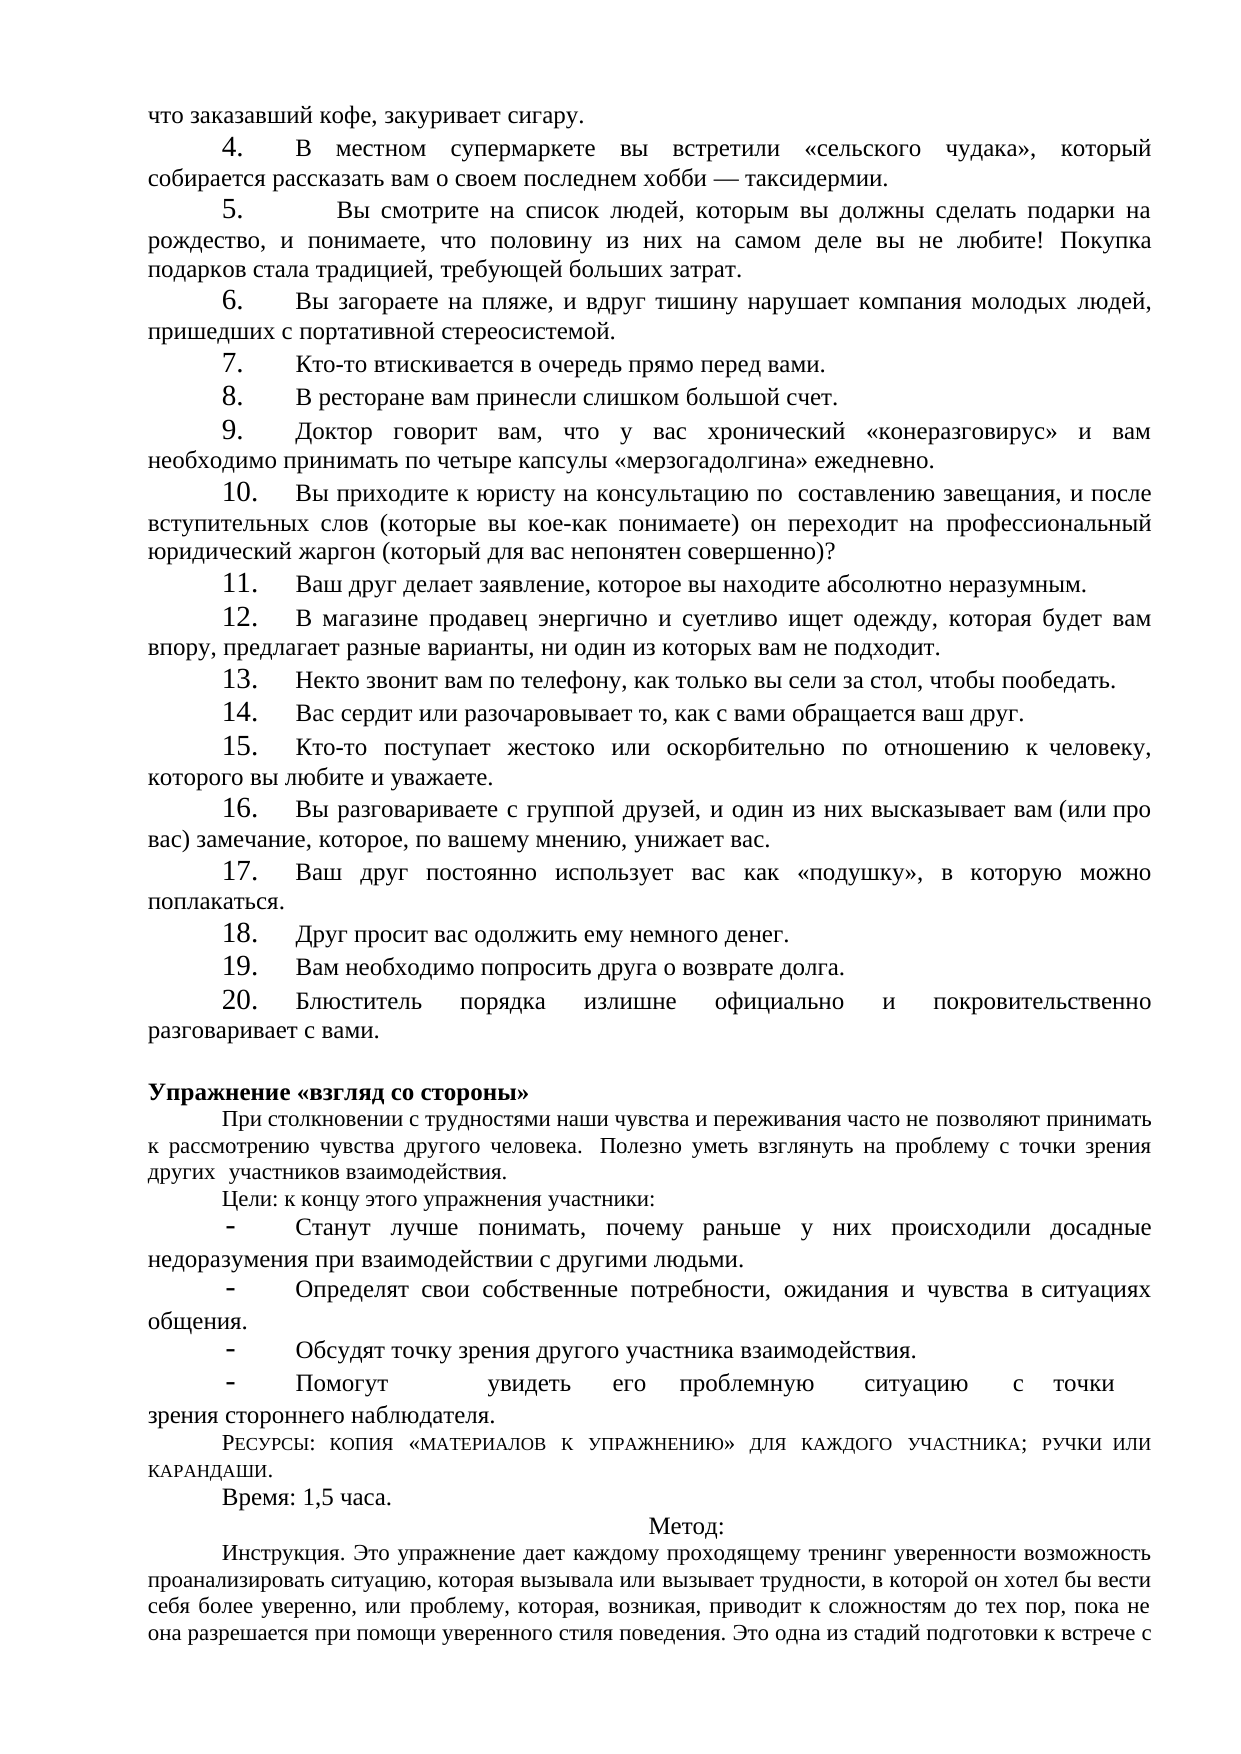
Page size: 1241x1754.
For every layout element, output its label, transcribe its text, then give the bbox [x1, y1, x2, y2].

list Друг просит вас одолжить ему немного денег. [148, 915, 1152, 948]
text Время: 1,5 часа. [148, 1482, 1152, 1511]
text Цели: к концу этого упражнения участники: [148, 1184, 1152, 1211]
list В местном супермаркете вы встретили «сельского чудака», который собирается рассказать вам о своем последнем хобби — таксидермии. [148, 129, 1152, 191]
list Вам необходимо попросить друга о возврате долга. [148, 948, 1152, 982]
subtitle Упражнение «взгляд со стороны» [148, 1077, 1152, 1106]
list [148, 100, 1152, 129]
list Вас сердит или разочаровывает то, как с вами обращается ваш друг. [148, 694, 1152, 728]
list Ваш друг постоянно использует вас как «подушку», в которую можно поплакаться. [148, 853, 1152, 915]
list Доктор говорит вам, что у вас хронический «конеразговирус» и вам необходимо принимать по четыре капсулы «мерзогадолгина» ежедневно. [148, 412, 1152, 474]
list Помогут увидеть его проблемную ситуацию с точки зрения стороннего наблюдателя. [148, 1367, 1152, 1429]
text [148, 1539, 1152, 1645]
list Обсудят точку зрения другого участника взаимодействия. [148, 1334, 1152, 1367]
list Определят свои собственные потребности, ожидания и чувства в ситуациях общения. [148, 1273, 1152, 1334]
text При столкновении с трудностями наши чувства и переживания часто не позволяют принимать к рассмотрению чувства другого человека. Полезно уметь взглянуть на проблему с точки зрения других участников взаимодействия. [148, 1106, 1152, 1184]
list Станут лучше понимать, почему раньше у них происходили досадные недоразумения при взаимодействии с другими людьми. [148, 1211, 1152, 1273]
subtitle Метод: [148, 1511, 1152, 1539]
list В магазине продавец энергично и суетливо ищет одежду, которая будет вам впору, предлагает разные варианты, ни один из которых вам не подходит. [148, 599, 1152, 661]
list В ресторане вам принесли слишком большой счет. [148, 378, 1152, 412]
list Некто звонит вам по телефону, как только вы сели за стол, чтобы пообедать. [148, 661, 1152, 694]
list Вы разговариваете с группой друзей, и один из них высказывает вам (или про вас) замечание, которое, по вашему мнению, унижает вас. [148, 790, 1152, 853]
list Блюститель порядка излишне официально и покровительственно разговаривает с вами. [148, 982, 1152, 1044]
list Ваш друг делает заявление, которое вы находите абсолютно неразумным. [148, 565, 1152, 599]
list Вы загораете на пляже, и вдруг тишину нарушает компания молодых людей, пришедших с портативной стереосистемой. [148, 282, 1152, 345]
list Вы смотрите на список людей, которым вы должны сделать подарки на рождество, и понимаете, что половину из них на самом деле вы не любите! Покупка подарков стала традицией, требующей больших затрат. [148, 191, 1152, 282]
text Ресурсы: копия «материалов к упражнению» для каждого участника; ручки или карандаши. [148, 1429, 1152, 1482]
list Кто-то поступает жестоко или оскорбительно по отношению к человеку, которого вы любите и уважаете. [148, 728, 1152, 790]
list Кто-то втискивается в очередь прямо перед вами. [148, 345, 1152, 378]
list Вы приходите к юристу на консультацию по составлению завещания, и после вступительных слов (которые вы кое-как понимаете) он переходит на профессиональный юридический жаргон (который для вас непонятен совершенно)? [148, 474, 1152, 565]
